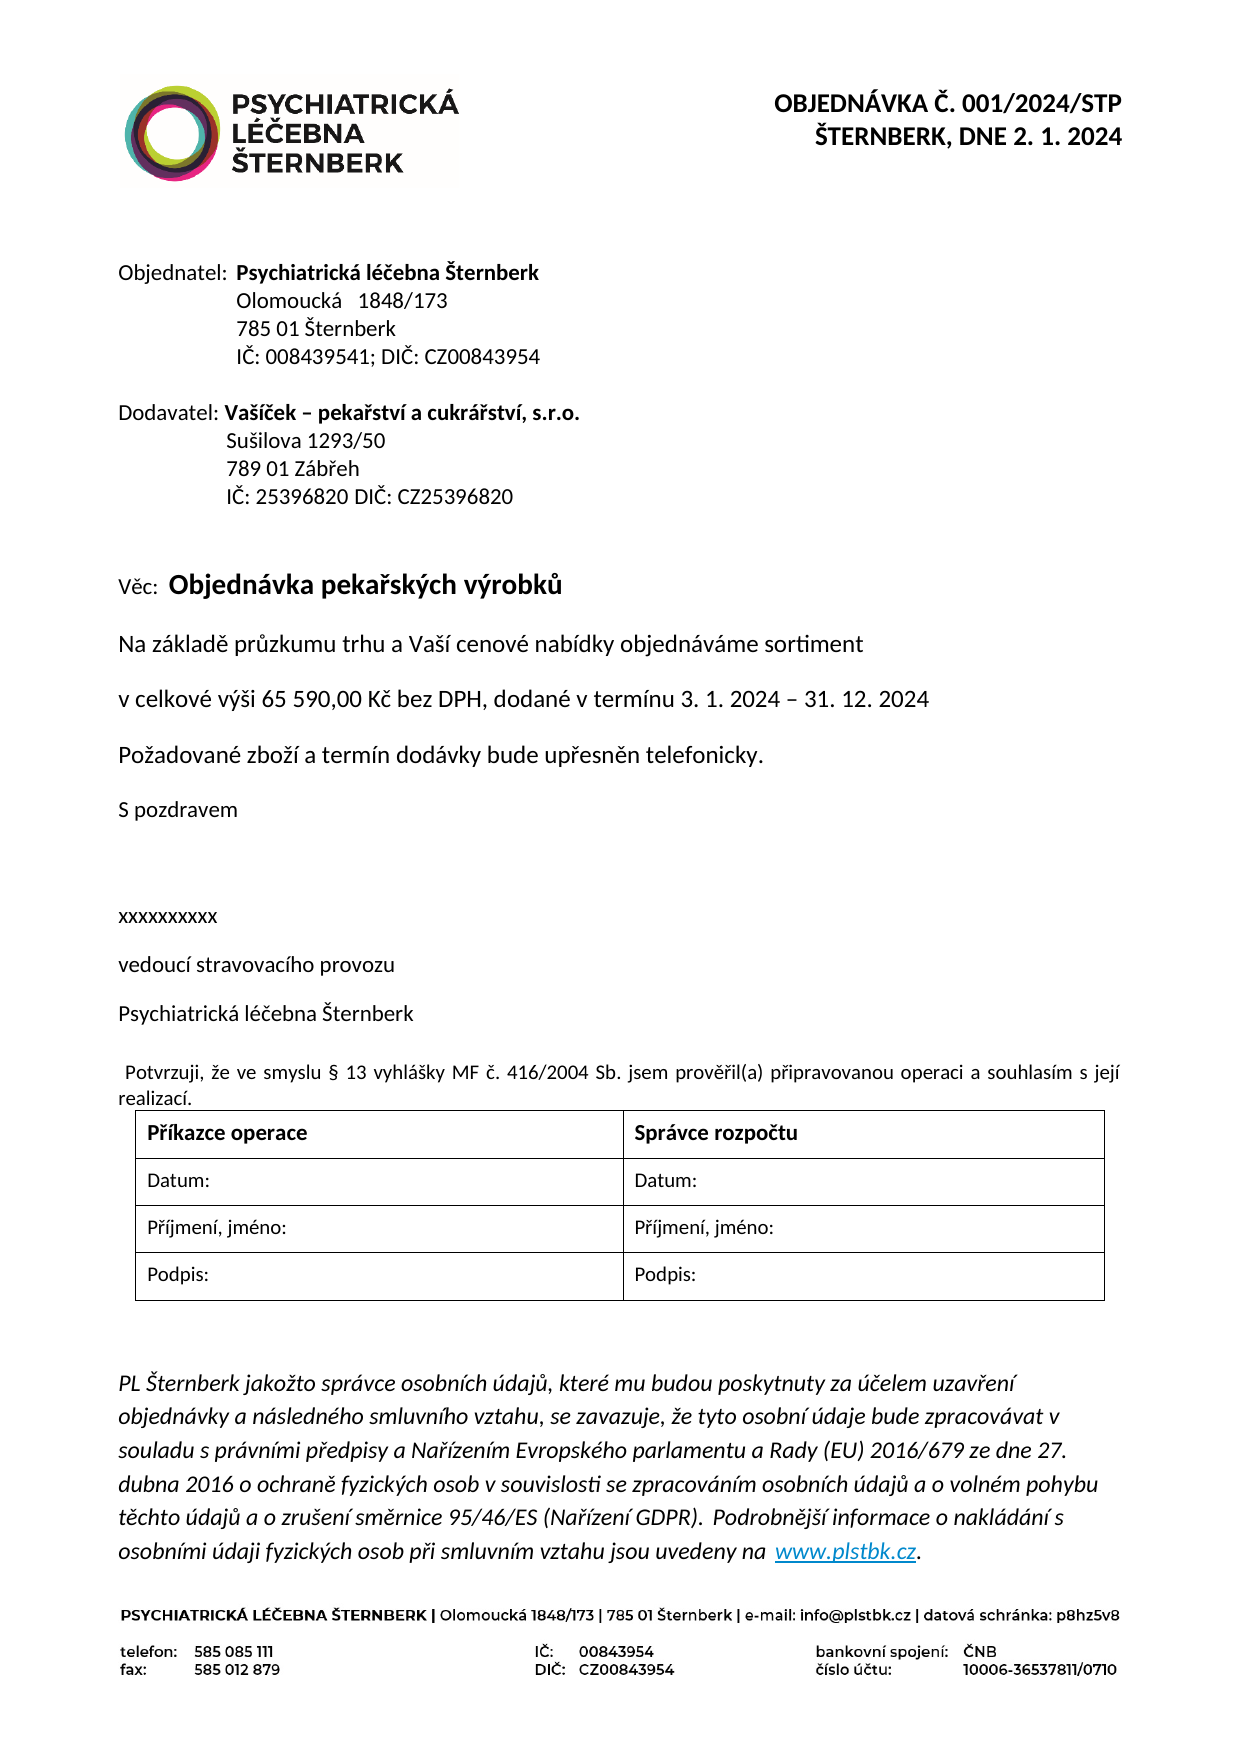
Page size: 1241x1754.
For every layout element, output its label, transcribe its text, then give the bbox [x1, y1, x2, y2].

text Olomoucká 1848/173 [118, 286, 1122, 314]
text Požadované zboží a termín dodávky bude upřesněn telefonicky. [118, 739, 1122, 770]
text Psychiatrická léčebna Šternberk [118, 999, 1122, 1027]
text xxxxxxxxxx [118, 902, 1122, 929]
text Objednatel: Psychiatrická léčebna Šternberk [118, 258, 1122, 286]
text Věc: Objednávka pekařských výrobků [118, 566, 1122, 602]
table_cell Podpis: [136, 1253, 623, 1299]
table_cell Příjmení, jméno: [136, 1206, 623, 1252]
table_cell Podpis: [624, 1253, 1104, 1299]
text Na základě průzkumu trhu a Vaší cenové nabídky objednáváme sortiment [118, 628, 1122, 658]
text 789 01 Zábřeh [118, 454, 1122, 482]
table_header Správce rozpočtu [624, 1111, 1104, 1158]
text PL Šternberk jakožto správce osobních údajů, které mu budou poskytnuty za účelem uzavření objednávky a následného smluvního vztahu, se zavazuje, že tyto osobní údaje bude zpracovávat v souladu s právními předpisy a Nařízením Evropského parlamentu a Rady (EU) 2016/679 ze dne 27. dubna 2016 o ochraně fyzických osob v souvislosti se zpracováním osobních údajů a o volném pohybu těchto údajů a o zrušení směrnice 95/46/ES (Nařízení GDPR). Podrobnější informace o nakládání s osobními údaji fyzických osob při smluvním vztahu jsou uvedeny na www.plstbk.cz. [118, 1368, 1122, 1565]
text IČ: 008439541; DIČ: CZ00843954 [118, 342, 1122, 370]
text IČ: 25396820 DIČ: CZ25396820 [118, 482, 1122, 510]
text Potvrzuji, že ve smyslu § 13 vyhlášky MF č. 416/2004 Sb. jsem prověřil(a) připravovanou operaci a souhlasím s její realizací. [118, 1059, 1122, 1110]
table_cell Příjmení, jméno: [624, 1206, 1104, 1252]
text v celkové výši 65 590,00 Kč bez DPH, dodané v termínu 3. 1. 2024 – 31. 12. 2024 [118, 683, 1122, 714]
picture [118, 1603, 1123, 1681]
text Sušilova 1293/50 [118, 426, 1122, 454]
text vedoucí stravovacího provozu [118, 950, 1122, 978]
picture [118, 74, 459, 187]
table_header Příkazce operace [136, 1111, 623, 1158]
text 785 01 Šternberk [118, 314, 1122, 342]
text S pozdravem [118, 795, 1122, 823]
table_cell Datum: [136, 1159, 623, 1205]
text Dodavatel: Vašíček – pekařství a cukrářství, s.r.o. [118, 398, 1122, 426]
table_cell Datum: [624, 1159, 1104, 1205]
